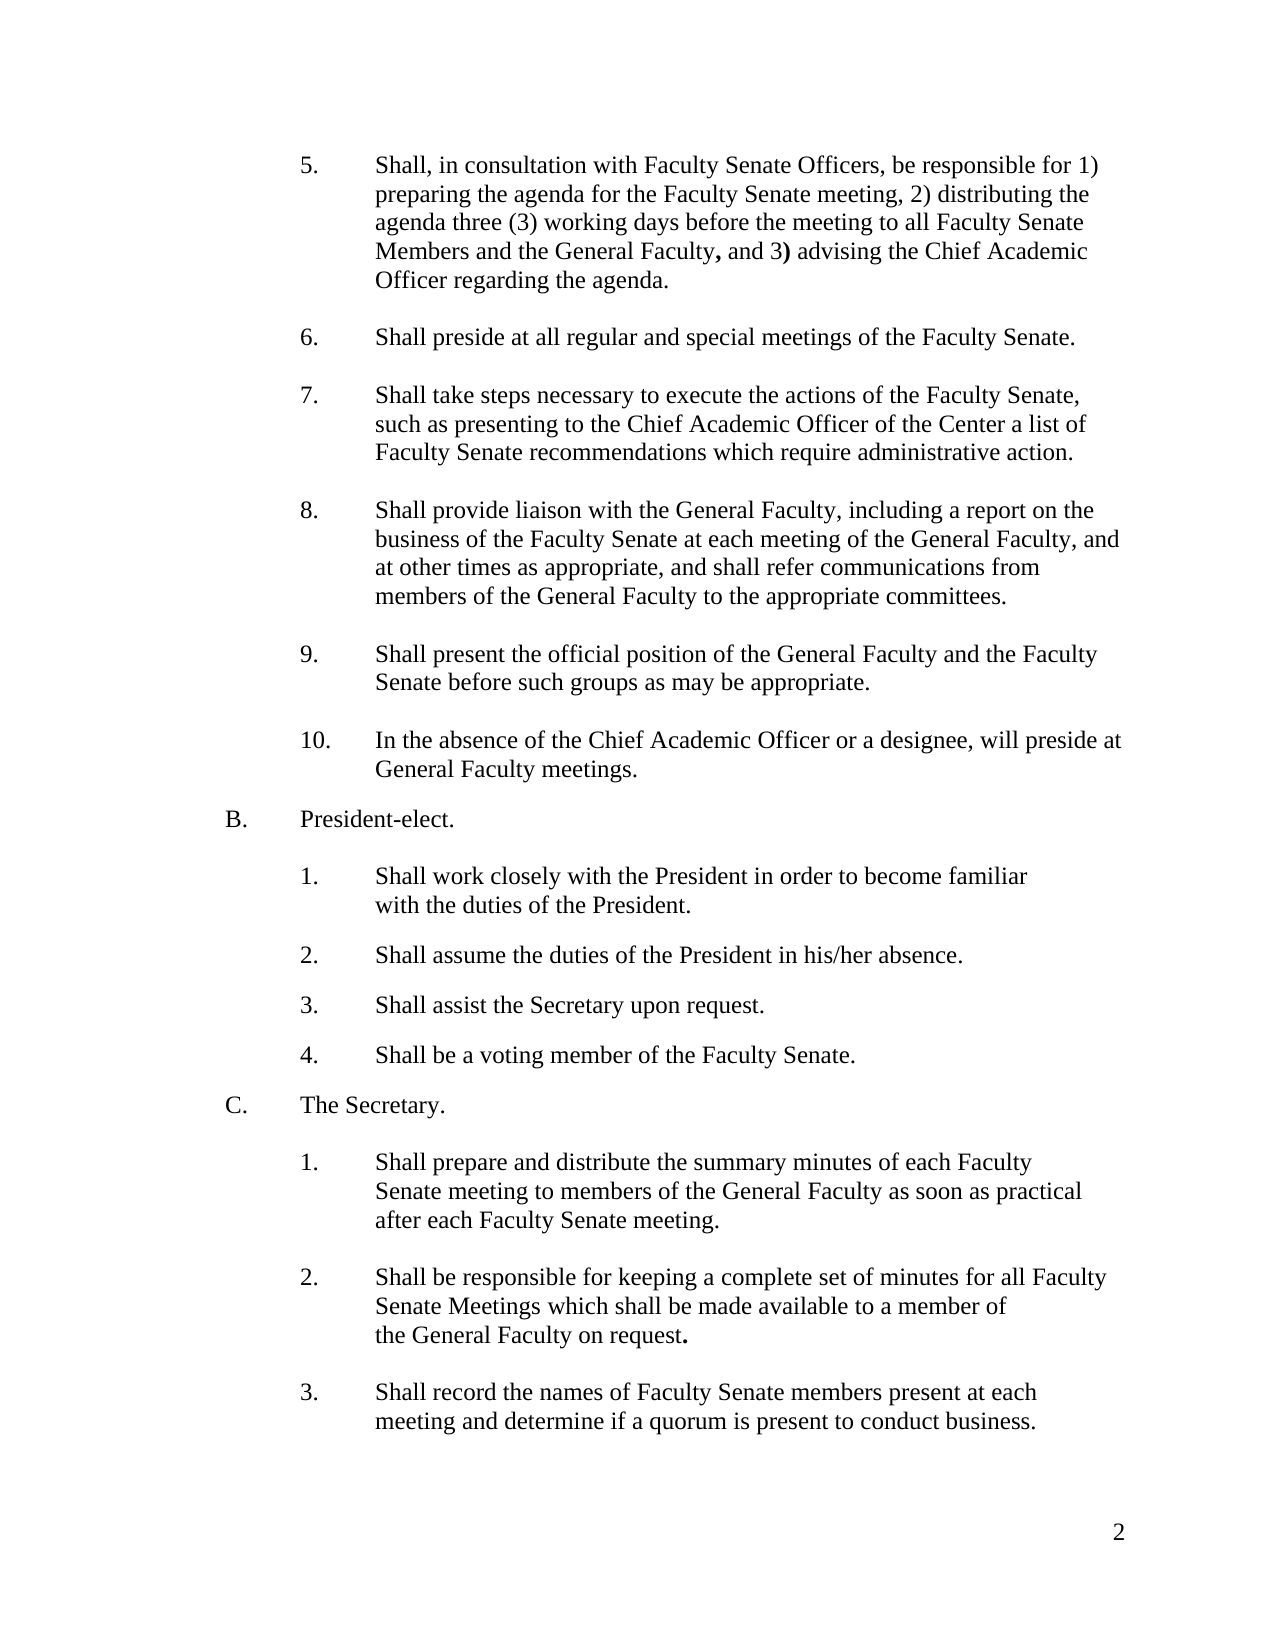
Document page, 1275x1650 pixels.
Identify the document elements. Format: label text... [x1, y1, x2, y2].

list Shall, in consultation with Faculty Senate Officers, be responsible for 1) preparing the agenda for the Faculty Senate meeting, 2) distributing the agenda three (3) working days before the meeting to all Faculty Senate Members and the General Faculty, and 3) advising the Chief Academic Officer regarding the agenda. [300, 150, 1125, 294]
list Shall present the official position of the General Faculty and the Faculty [300, 639, 1125, 667]
text 3. Shall assist the Secretary upon request. [225, 969, 1125, 1019]
text Senate meeting to members of the General Faculty as soon as practical after each Faculty Senate meeting. [375, 1176, 1125, 1234]
text 1. Shall work closely with the President in order to become familiar [225, 861, 1125, 890]
list Shall be responsible for keeping a complete set of minutes for all Faculty Senate Meetings which shall be made available to a member of [300, 1262, 1125, 1320]
text meeting and determine if a quorum is present to conduct business. [375, 1406, 1125, 1435]
text with the duties of the President. [375, 890, 1125, 919]
text 6. Shall preside at all regular and special meetings of the Faculty Senate. [300, 322, 1125, 351]
text 7. Shall take steps necessary to execute the actions of the Faculty Senate, such as presenting to the Chief Academic Officer of the Center a list of Faculty Senate recommendations which require administrative action. [300, 380, 1125, 466]
text 2. Shall assume the duties of the President in his/her absence. [300, 919, 1125, 969]
text C. The Secretary. [225, 1069, 1125, 1119]
text Senate before such groups as may be appropriate. [189, 667, 1125, 696]
subtitle the General Faculty on request. [150, 1320, 1125, 1349]
text 1. Shall prepare and distribute the summary minutes of each Faculty [150, 1147, 1125, 1176]
text 4. Shall be a voting member of the Faculty Senate. [225, 1019, 1125, 1069]
text B. President-elect. [225, 782, 1125, 832]
list In the absence of the Chief Academic Officer or a designee, will preside at General Faculty meetings. [300, 725, 1125, 782]
list Shall record the names of Faculty Senate members present at each [300, 1377, 1125, 1406]
text 8. Shall provide liaison with the General Faculty, including a report on the business of the Faculty Senate at each meeting of the General Faculty, and at other times as appropriate, and shall refer communications from members of the General Faculty to the appropriate committees. [300, 495, 1125, 610]
